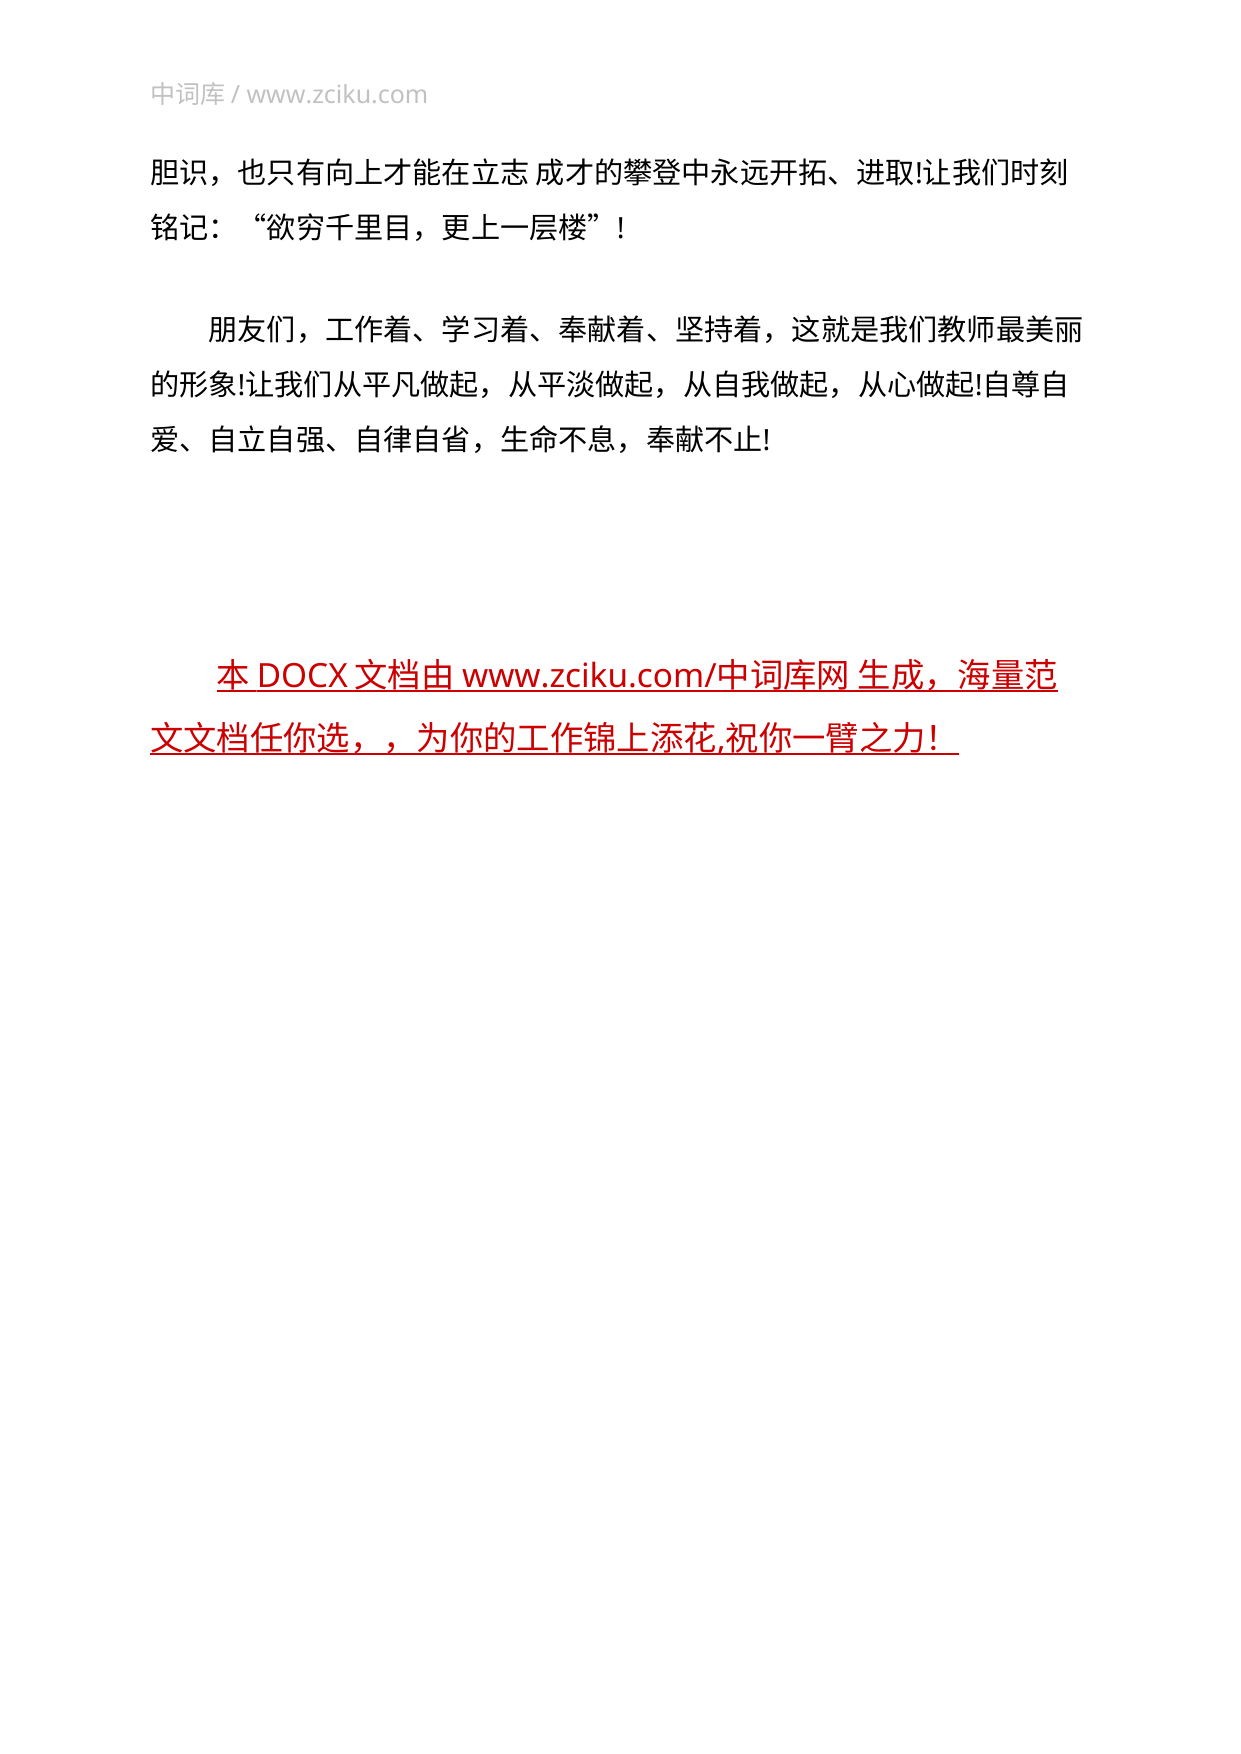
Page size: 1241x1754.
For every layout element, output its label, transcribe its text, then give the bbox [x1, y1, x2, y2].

text 本DOCX文档由 www.zciku.com/中词库网 生成，海量范文文档任你选，，为你的工作锦上添花,祝你一臂之力！ [150, 648, 1090, 760]
text 朋友们，工作着、学习着、奉献着、坚持着，这就是我们教师最美丽的形象!让我们从平凡做起，从平淡做起，从自我做起，从心做起!自尊自爱、自立自强、自律自省，生命不息，奉献不止! [150, 307, 1090, 459]
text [150, 150, 1090, 247]
